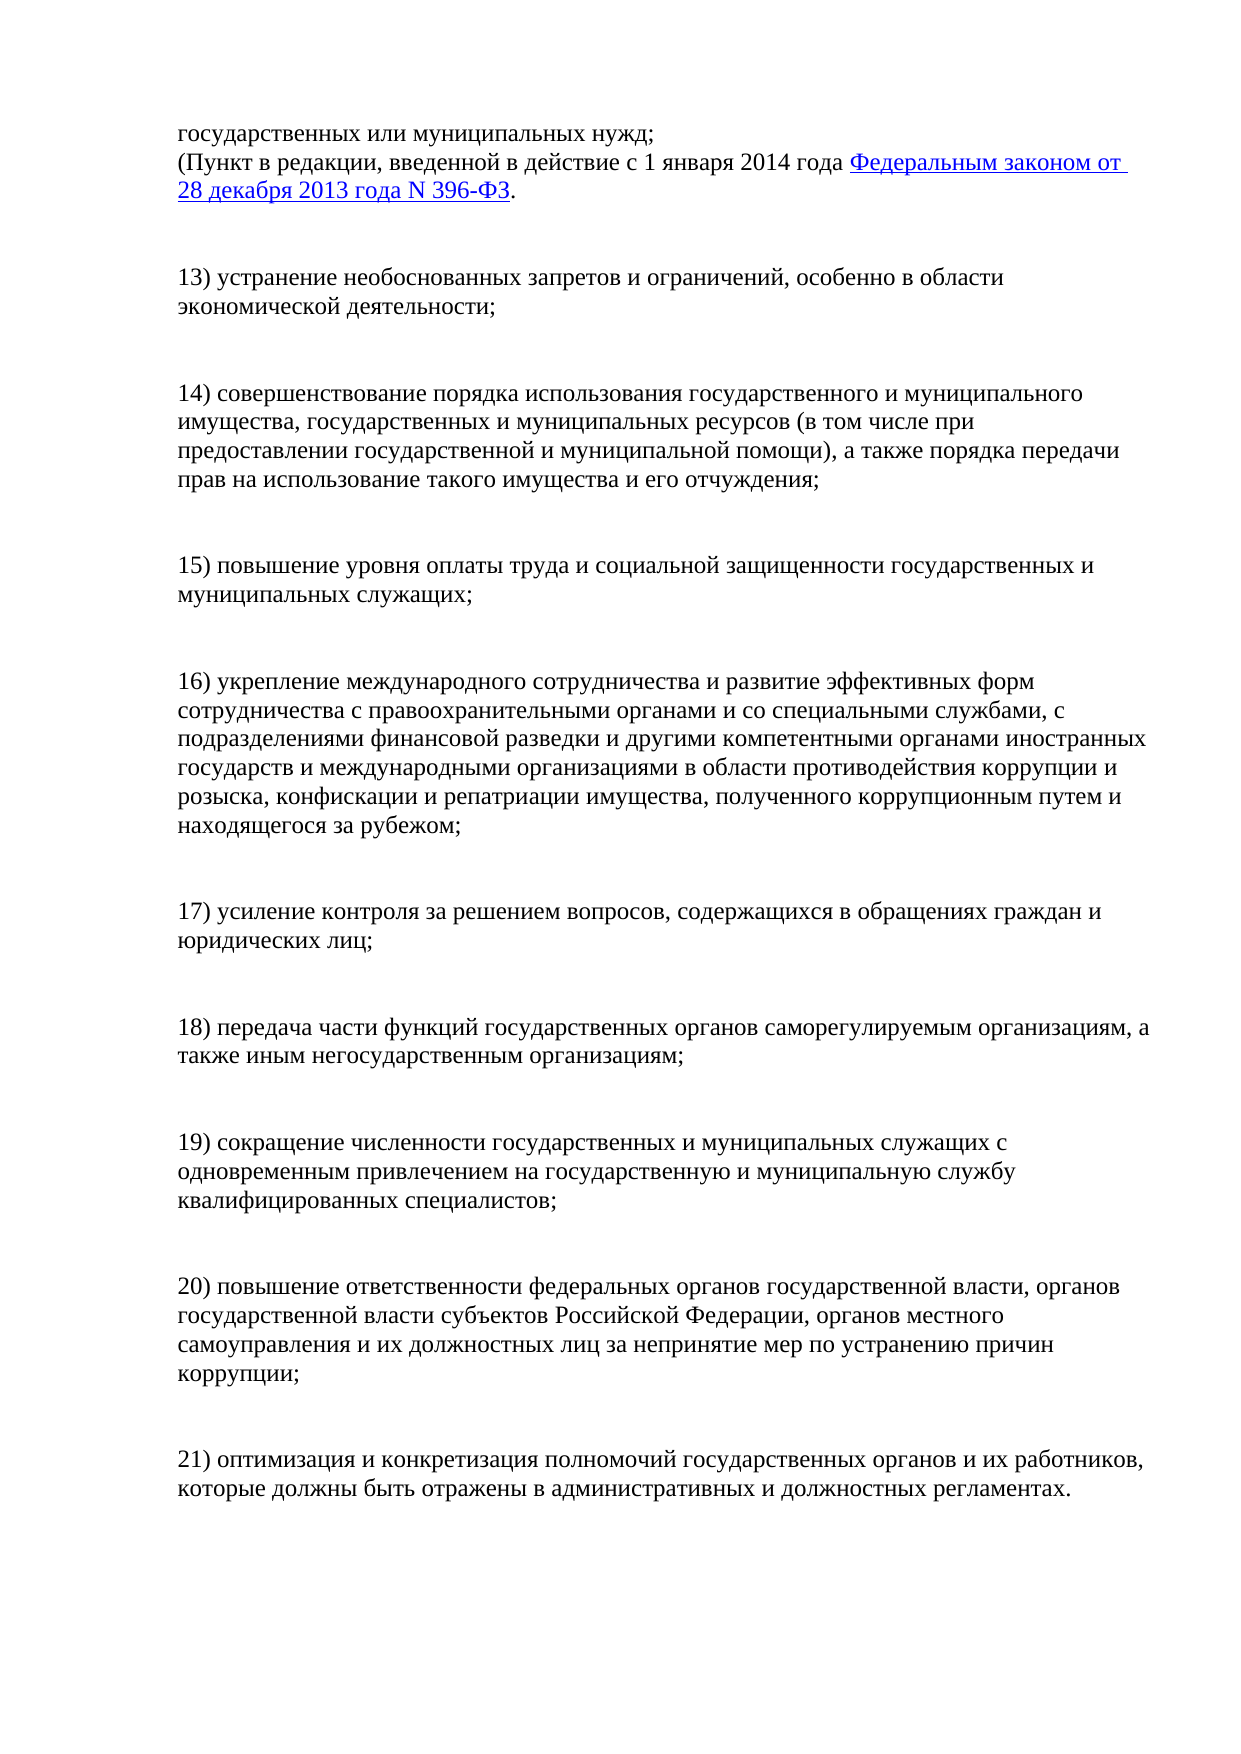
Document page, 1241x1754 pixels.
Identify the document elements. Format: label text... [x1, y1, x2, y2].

text 21) оптимизация и конкретизация полномочий государственных органов и их работников, которые должны быть отражены в административных и должностных регламентах. [177, 1444, 1152, 1559]
text 20) повышение ответственности федеральных органов государственной власти, органов государственной власти субъектов Российской Федерации, органов местного самоуправления и их должностных лиц за непринятие мер по устранению причин коррупции; [177, 1271, 1152, 1415]
text 14) совершенствование порядка использования государственного и муниципального имущества, государственных и муниципальных ресурсов (в том числе при предоставлении государственной и муниципальной помощи), а также порядка передачи прав на использование такого имущества и его отчуждения; [177, 378, 1152, 521]
text 19) сокращение численности государственных и муниципальных служащих с одновременным привлечением на государственную и муниципальную службу квалифицированных специалистов; [177, 1127, 1152, 1242]
text 17) усиление контроля за решением вопросов, содержащихся в обращениях граждан и юридических лиц; [177, 896, 1152, 983]
text 15) повышение уровня оплаты труда и социальной защищенности государственных и муниципальных служащих; [177, 551, 1152, 637]
text 13) устранение необоснованных запретов и ограничений, особенно в области экономической деятельности; [177, 262, 1152, 348]
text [177, 118, 1152, 233]
text 18) передача части функций государственных органов саморегулируемым организациям, а также иным негосударственным организациям; [177, 1012, 1152, 1098]
text 16) укрепление международного сотрудничества и развитие эффективных форм сотрудничества с правоохранительными органами и со специальными службами, с подразделениями финансовой разведки и другими компетентными органами иностранных государств и международными организациями в области противодействия коррупции и розыска, конфискации и репатриации имущества, полученного коррупционным путем и находящегося за рубежом; [177, 666, 1152, 867]
